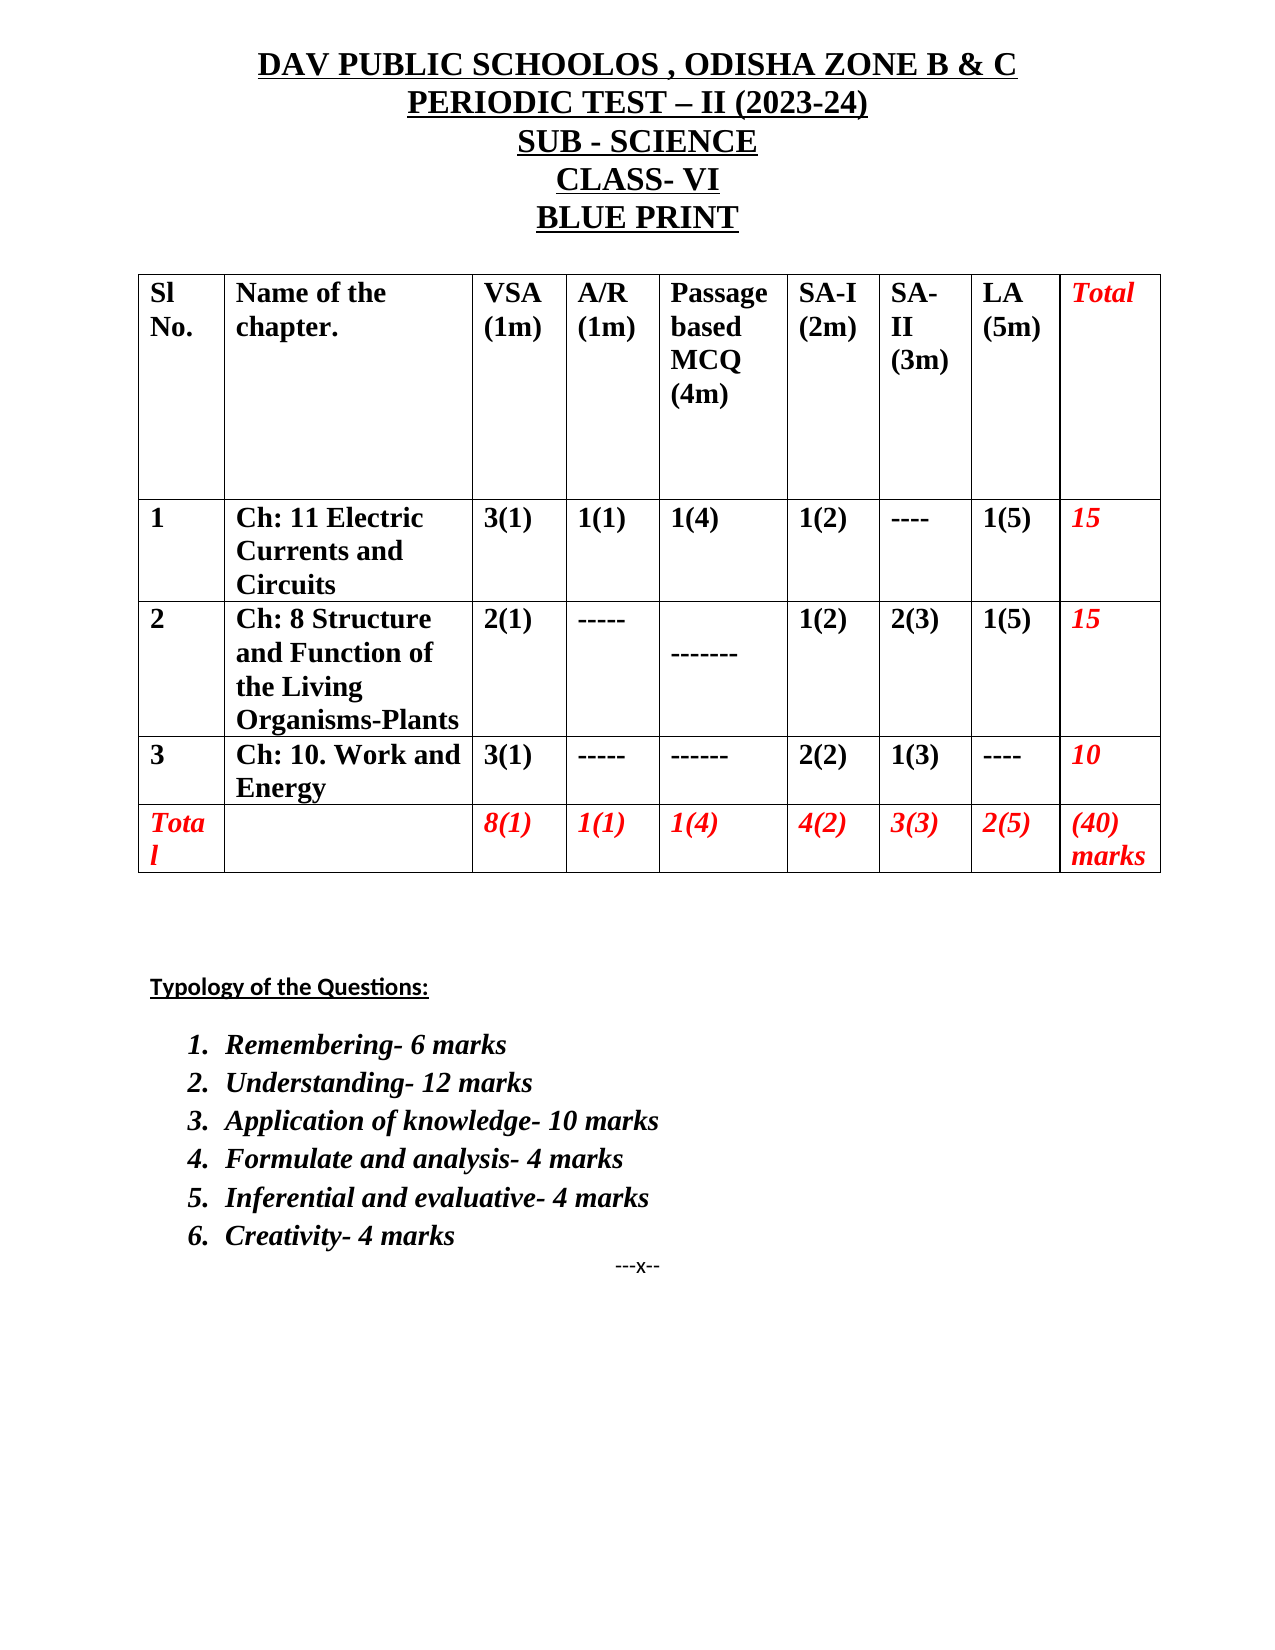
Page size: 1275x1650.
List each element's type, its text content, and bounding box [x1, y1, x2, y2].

text SUB - SCIENCE [150, 121, 1125, 159]
text Typology of the Questions: [150, 971, 1125, 1002]
table_cell 2(5) [972, 805, 1059, 872]
table_cell ----- [567, 602, 659, 736]
table_cell Ch: 11 Electric Currents and Circuits [225, 500, 472, 601]
table_cell 15 [1061, 500, 1160, 601]
table_cell 4(2) [788, 805, 879, 872]
table_cell 1 [139, 500, 224, 601]
table_cell 1(5) [972, 602, 1059, 736]
table_cell 3(1) [473, 500, 566, 601]
table_cell 2(1) [473, 602, 566, 736]
list Creativity- 4 marks [187, 1218, 1125, 1252]
table_cell Ch: 8 Structure and Function of the Living Organisms-Plants [225, 602, 472, 736]
table_cell 1(4) [660, 500, 787, 601]
table_cell 3(1) [473, 737, 566, 804]
table_cell (40) marks [1061, 805, 1160, 872]
table_cell 10 [1061, 737, 1160, 804]
table_cell 8(1) [473, 805, 566, 872]
table_header LA (5m) [972, 275, 1059, 499]
table_cell 3 [139, 737, 224, 804]
table_cell Ch: 10. Work and Energy [225, 737, 472, 804]
text ---x-- [150, 1252, 1125, 1279]
table_header VSA (1m) [473, 275, 566, 499]
table_cell Total [139, 805, 224, 872]
table_cell 1(3) [880, 737, 971, 804]
table_cell 15 [1061, 602, 1160, 736]
table_cell 1(2) [788, 500, 879, 601]
text DAV PUBLIC SCHOOLOS , ODISHA ZONE B & C [150, 44, 1125, 83]
table_cell 1(2) [788, 602, 879, 736]
list Application of knowledge- 10 marks [187, 1103, 1125, 1137]
table_cell 1(4) [660, 805, 787, 872]
list Formulate and analysis- 4 marks [187, 1142, 1125, 1175]
table_cell 2 [139, 602, 224, 736]
table_header Sl No. [139, 275, 224, 499]
table_header SA-II (3m) [880, 275, 971, 499]
table_cell ------- [660, 602, 787, 736]
text CLASS- VI [150, 159, 1125, 198]
text PERIODIC TEST – II (2023-24) [150, 83, 1125, 121]
text BLUE PRINT [150, 198, 1125, 236]
table_header Total [1061, 275, 1160, 499]
table_cell ------ [660, 737, 787, 804]
table_cell 1(5) [972, 500, 1059, 601]
list Understanding- 12 marks [187, 1065, 1125, 1099]
table_header SA-I (2m) [788, 275, 879, 499]
table_header Passage based MCQ (4m) [660, 275, 787, 499]
table_header A/R (1m) [567, 275, 659, 499]
table_header Name of the chapter. [225, 275, 472, 499]
list Inferential and evaluative- 4 marks [187, 1180, 1125, 1213]
table_cell 2(2) [788, 737, 879, 804]
table_cell [225, 805, 472, 872]
table_cell ---- [880, 500, 971, 601]
table_cell 1(1) [567, 500, 659, 601]
table_cell 2(3) [880, 602, 971, 736]
table_cell ---- [972, 737, 1059, 804]
list Remembering- 6 marks [187, 1027, 1125, 1060]
table_cell 1(1) [567, 805, 659, 872]
table_cell ----- [567, 737, 659, 804]
table_cell 3(3) [880, 805, 971, 872]
